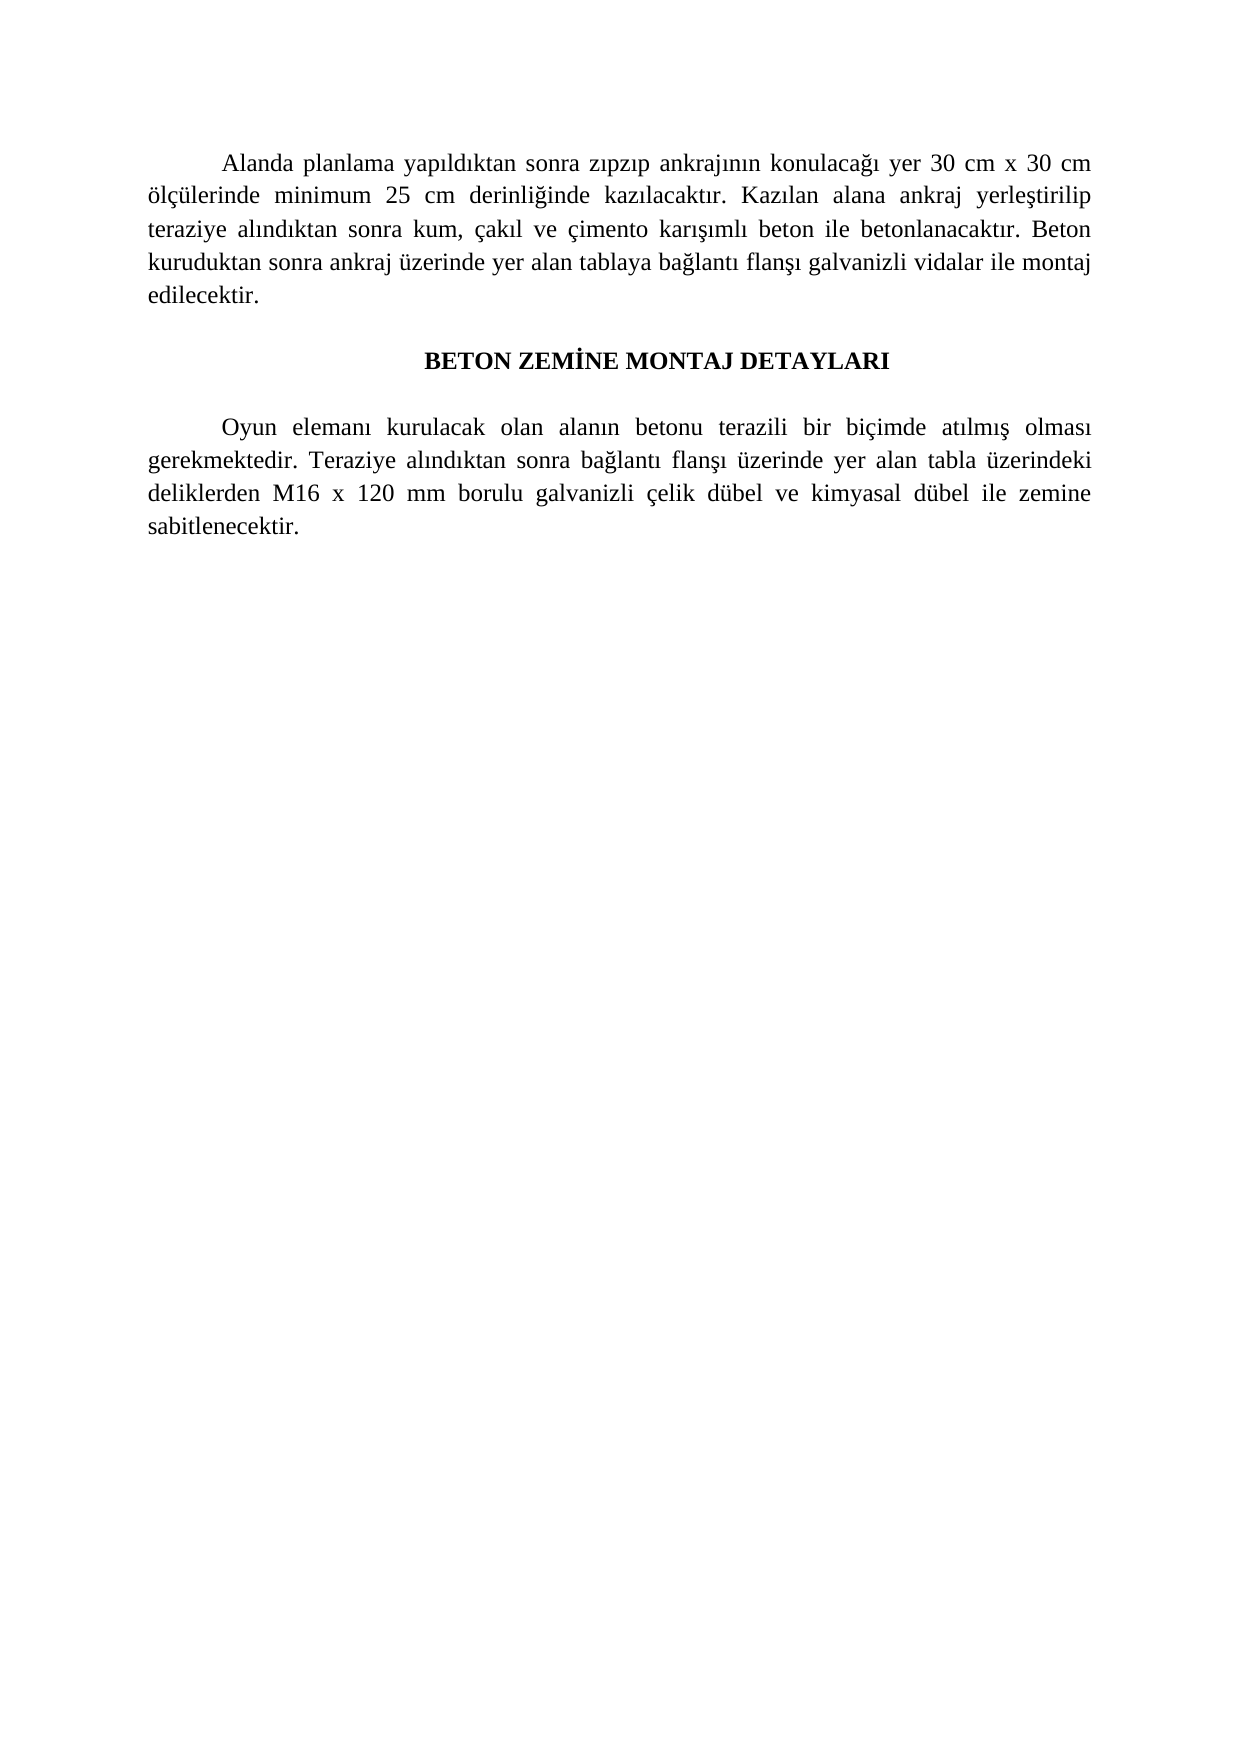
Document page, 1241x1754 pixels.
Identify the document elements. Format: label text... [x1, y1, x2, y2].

text Alanda planlama yapıldıktan sonra zıpzıp ankrajının konulacağı yer 30 cm x 30 cm ölçülerinde minimum 25 cm derinliğinde kazılacaktır. Kazılan alana ankraj yerleştirilip teraziye alındıktan sonra kum, çakıl ve çimento karışımlı beton ile betonlanacaktır. Beton kuruduktan sonra ankraj üzerinde yer alan tablaya bağlantı flanşı galvanizli vidalar ile montaj edilecektir. [148, 148, 1093, 308]
text BETON ZEMİNE MONTAJ DETAYLARI [148, 346, 1093, 374]
text Oyun elemanı kurulacak olan alanın betonu terazili bir biçimde atılmış olması gerekmektedir. Teraziye alındıktan sonra bağlantı flanşı üzerinde yer alan tabla üzerindeki deliklerden M16 x 120 mm borulu galvanizli çelik dübel ve kimyasal dübel ile zemine sabitlenecektir. [148, 412, 1093, 539]
